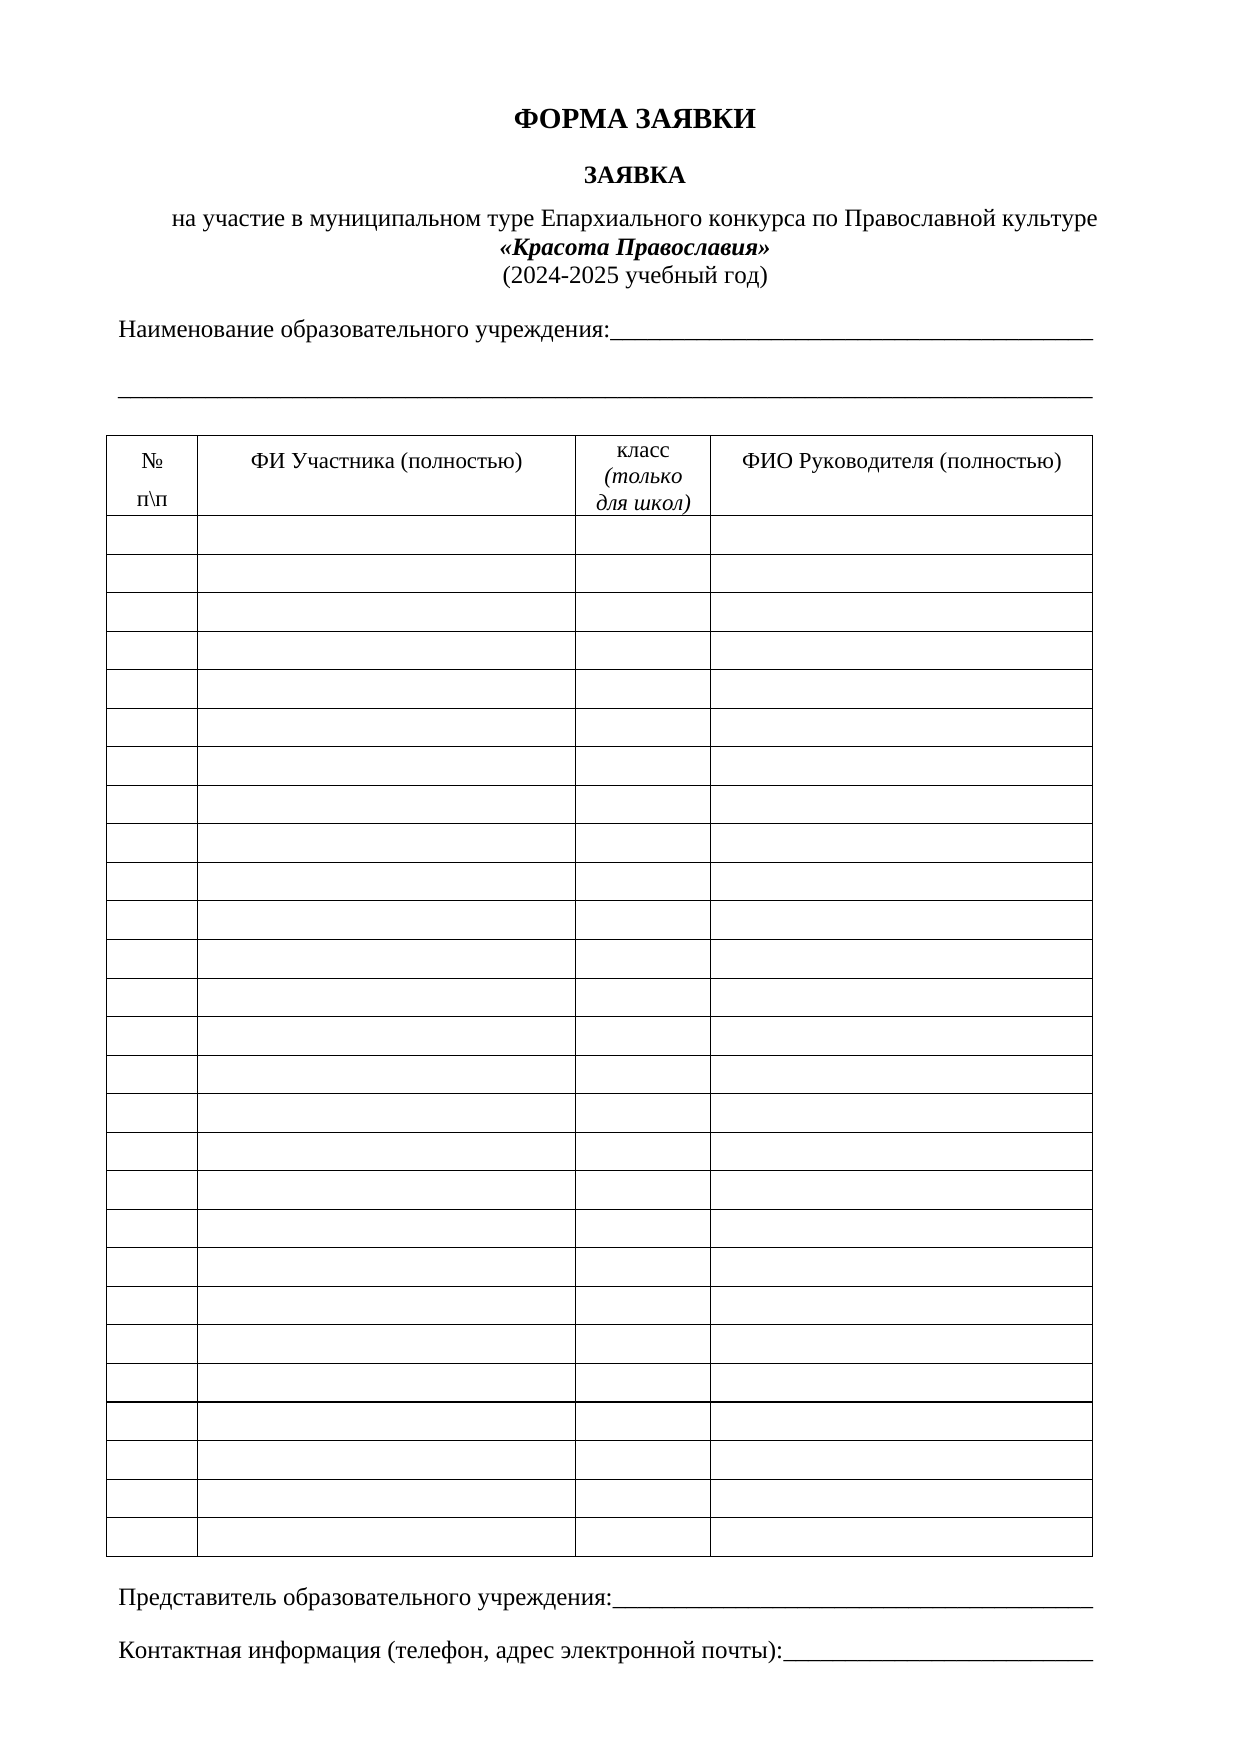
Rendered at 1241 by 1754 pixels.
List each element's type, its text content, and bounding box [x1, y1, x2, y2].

table_cell [198, 863, 575, 900]
table_cell [107, 1133, 197, 1170]
table_cell [107, 747, 197, 785]
table_cell [576, 863, 710, 900]
table_cell [107, 1287, 197, 1324]
table_cell [576, 901, 710, 939]
table_cell [198, 1094, 575, 1132]
table_cell [107, 1171, 197, 1209]
table_cell [107, 1094, 197, 1132]
table_cell [198, 1364, 575, 1401]
table_cell [576, 786, 710, 823]
table_cell [107, 1210, 197, 1247]
table_cell [107, 555, 197, 592]
table_cell [198, 1248, 575, 1286]
table_cell [107, 1325, 197, 1363]
table_cell [198, 901, 575, 939]
table_cell [711, 632, 1092, 669]
table_cell [711, 1017, 1092, 1054]
table_header ФИ Участника (полностью) [198, 436, 575, 515]
table_cell [711, 786, 1092, 823]
table_cell [711, 1364, 1092, 1401]
table_cell [711, 1248, 1092, 1286]
table_cell [107, 632, 197, 669]
table_cell [576, 1210, 710, 1247]
table_cell [576, 1133, 710, 1170]
table_cell [711, 1325, 1092, 1363]
table_cell [198, 786, 575, 823]
table_cell [576, 979, 710, 1016]
table_header ФИО Руководителя (полностью) [711, 436, 1092, 515]
table_cell [576, 824, 710, 862]
table_cell [711, 1056, 1092, 1093]
table_cell [107, 1480, 197, 1517]
table_cell [198, 1441, 575, 1478]
table_cell [711, 979, 1092, 1016]
table_cell [198, 670, 575, 708]
table_cell [107, 1403, 197, 1440]
table_cell [576, 1403, 710, 1440]
table_cell [576, 1287, 710, 1324]
text на участие в муниципальном туре Епархиального конкурса по Православной культуре [118, 203, 1152, 232]
table_cell [198, 1518, 575, 1556]
table_cell [711, 1403, 1092, 1440]
table_cell [576, 1094, 710, 1132]
text Представитель образовательного учреждения: [118, 1582, 1152, 1610]
table_cell [576, 593, 710, 631]
table_cell [198, 747, 575, 785]
table_cell [711, 824, 1092, 862]
table_cell [198, 1480, 575, 1517]
table_cell [107, 1056, 197, 1093]
table_cell [576, 1171, 710, 1209]
table_cell [107, 709, 197, 746]
table_cell [107, 1248, 197, 1286]
table_cell [107, 1441, 197, 1478]
table_cell [107, 1364, 197, 1401]
table_cell [576, 1017, 710, 1054]
table_cell [711, 901, 1092, 939]
table_cell [711, 1210, 1092, 1247]
text (2024-2025 учебный год) [118, 260, 1152, 289]
table_cell [107, 593, 197, 631]
table_cell [711, 516, 1092, 553]
table_cell [711, 1133, 1092, 1170]
table_cell [576, 632, 710, 669]
table_cell [576, 1056, 710, 1093]
table_cell [711, 1171, 1092, 1209]
text Наименование образовательного учреждения: [118, 314, 1152, 343]
table_cell [198, 593, 575, 631]
table_cell [711, 1287, 1092, 1324]
table_cell [107, 940, 197, 977]
table_cell [576, 1364, 710, 1401]
table_cell [198, 979, 575, 1016]
table_cell [198, 1017, 575, 1054]
table_cell [711, 863, 1092, 900]
table_cell [107, 670, 197, 708]
table_cell [576, 747, 710, 785]
table_cell [576, 940, 710, 977]
table_cell [198, 1403, 575, 1440]
table_cell [107, 786, 197, 823]
table_cell [198, 1171, 575, 1209]
table_cell [576, 516, 710, 553]
table_cell [107, 1017, 197, 1054]
table_cell [198, 709, 575, 746]
text Контактная информация (телефон, адрес электронной почты): [118, 1635, 1152, 1664]
table_cell [711, 1441, 1092, 1478]
table_cell [576, 670, 710, 708]
table_cell [198, 555, 575, 592]
table_cell [198, 1133, 575, 1170]
table_cell [711, 593, 1092, 631]
table_cell [711, 555, 1092, 592]
table_cell [711, 670, 1092, 708]
table_cell [576, 1248, 710, 1286]
table_cell [576, 1441, 710, 1478]
table_cell [576, 555, 710, 592]
table_header № п\п [107, 436, 197, 515]
table_cell [576, 1325, 710, 1363]
table_cell [711, 1094, 1092, 1132]
table_cell [198, 632, 575, 669]
table_cell [198, 824, 575, 862]
table_cell [198, 1210, 575, 1247]
table_cell [711, 1518, 1092, 1556]
table_cell [198, 1325, 575, 1363]
table_cell [711, 940, 1092, 977]
text Заявка [118, 160, 1152, 188]
table_cell [198, 940, 575, 977]
table_cell [198, 1056, 575, 1093]
table_cell [107, 863, 197, 900]
table_cell [576, 709, 710, 746]
table_cell [107, 979, 197, 1016]
table_cell [198, 516, 575, 553]
table_cell [711, 709, 1092, 746]
table_cell [576, 1518, 710, 1556]
table_header класс (только для школ) [576, 436, 710, 515]
table_cell [107, 516, 197, 553]
table_cell [711, 1480, 1092, 1517]
table_cell [107, 824, 197, 862]
text «Красота Православия» [118, 232, 1152, 260]
text Форма заявки [118, 101, 1152, 135]
table_cell [107, 901, 197, 939]
table_cell [711, 747, 1092, 785]
table_cell [198, 1287, 575, 1324]
table_cell [107, 1518, 197, 1556]
table_cell [576, 1480, 710, 1517]
